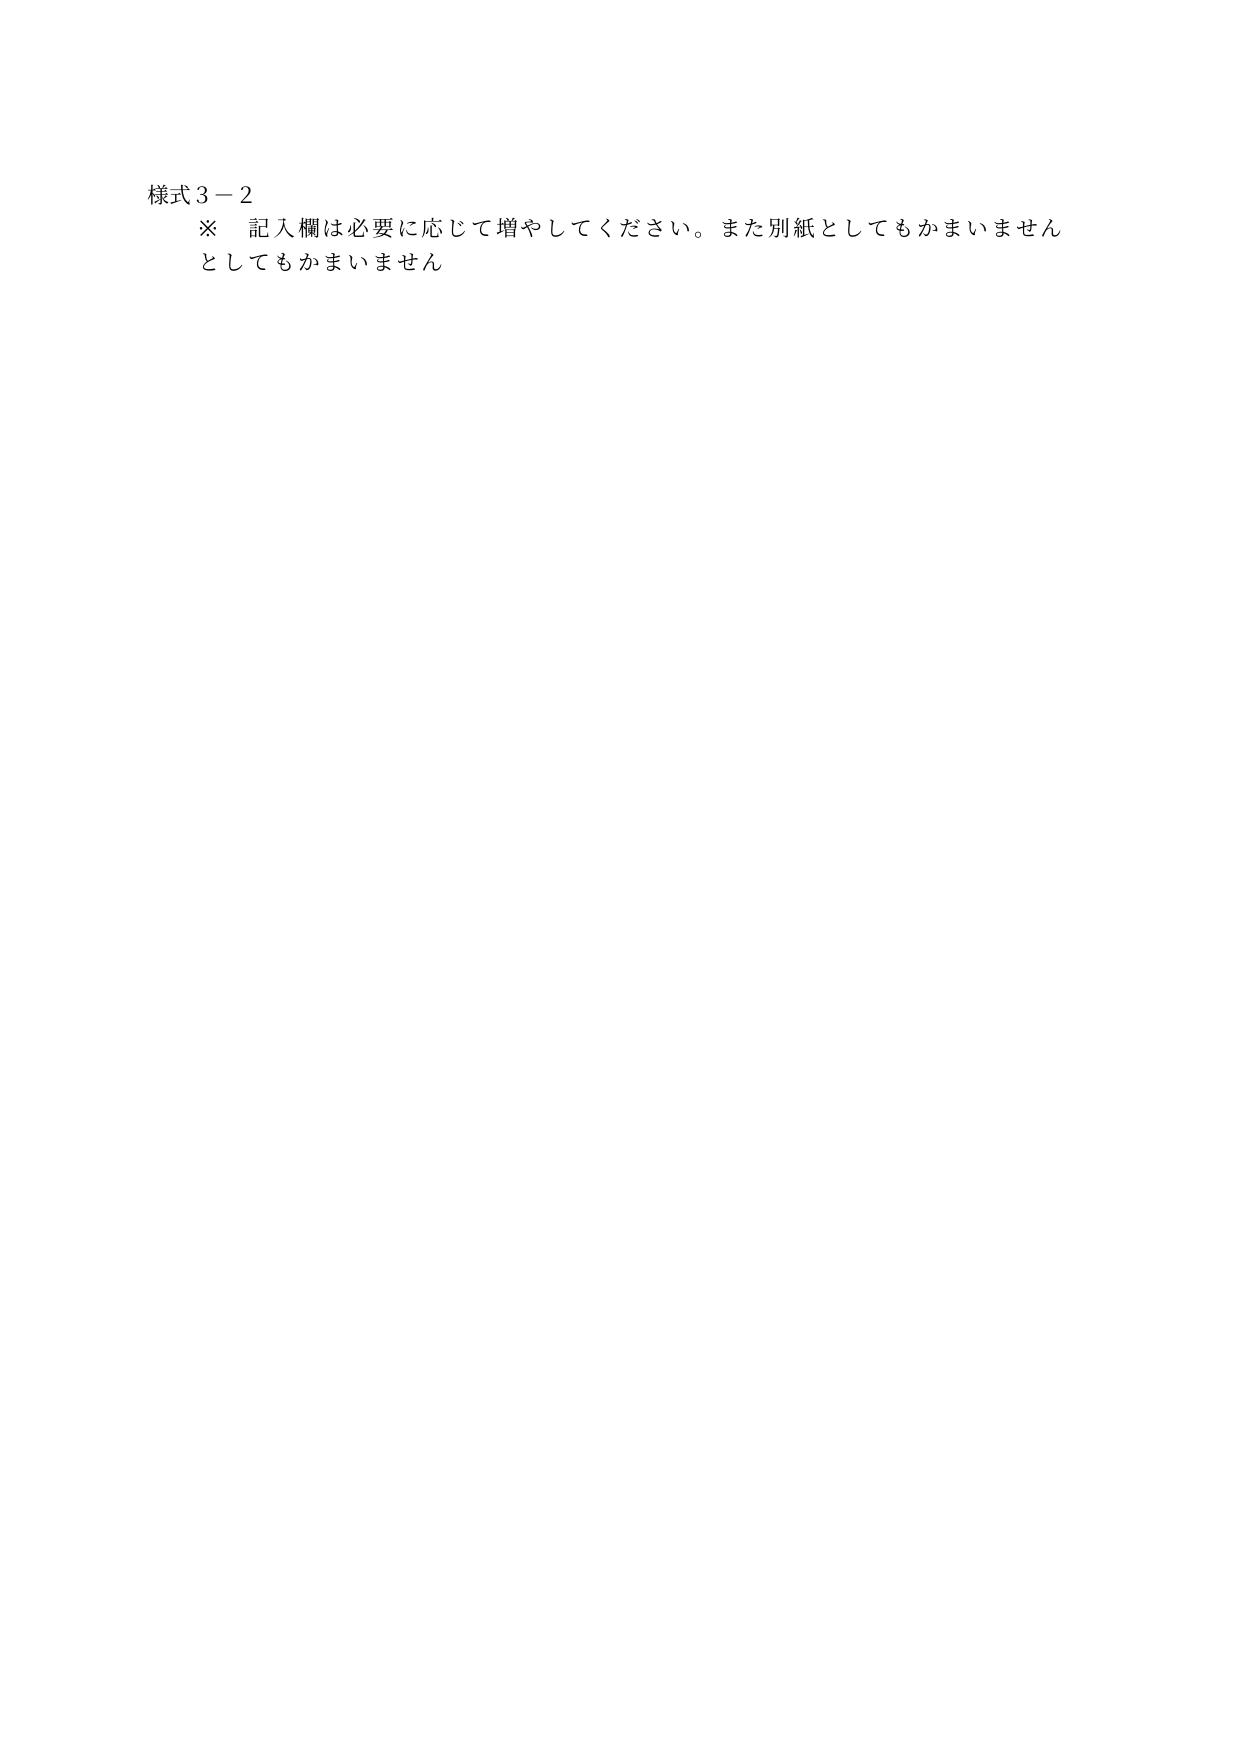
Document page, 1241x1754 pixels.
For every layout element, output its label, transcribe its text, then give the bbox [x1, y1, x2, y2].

text としてもかまいません [149, 244, 1091, 278]
text ※ 記入欄は必要に応じて増やしてください。また別紙としてもかまいません [149, 210, 1091, 244]
